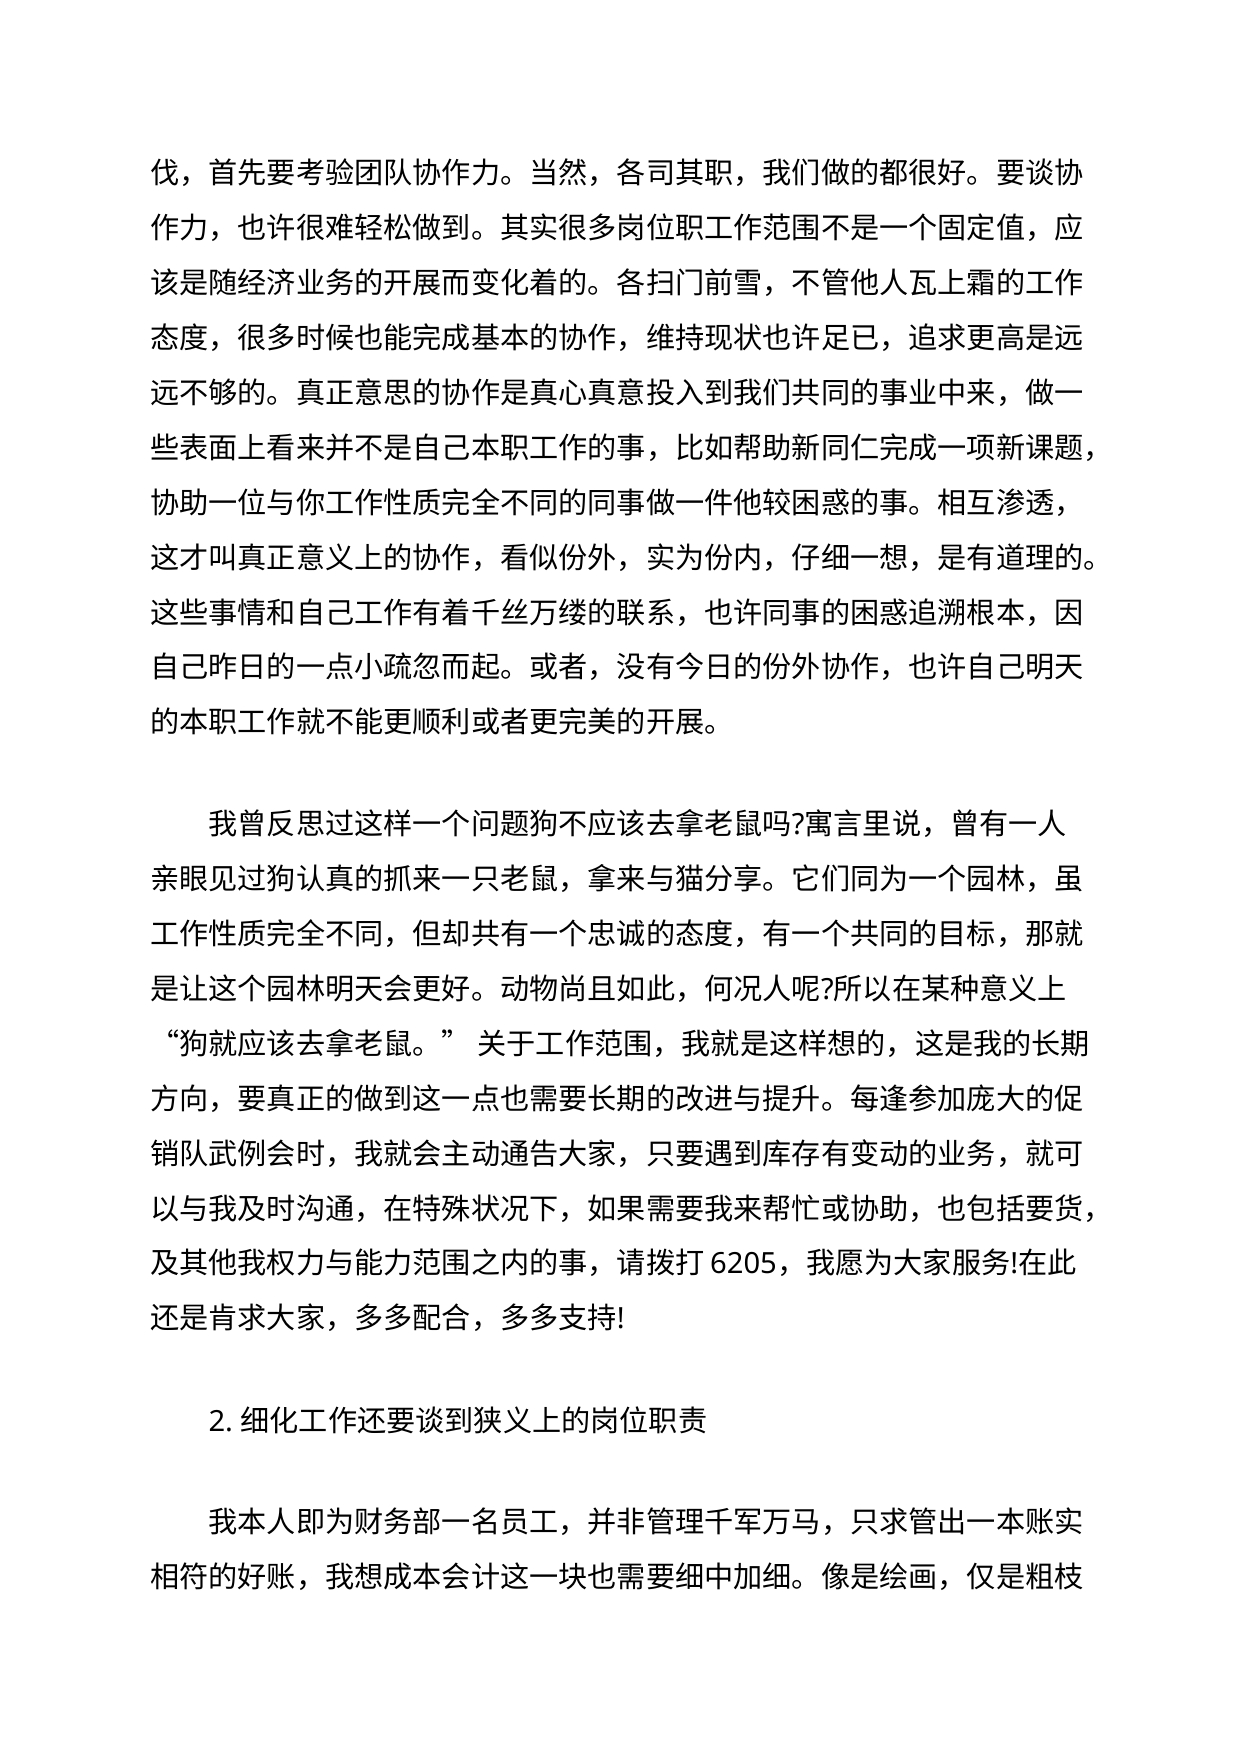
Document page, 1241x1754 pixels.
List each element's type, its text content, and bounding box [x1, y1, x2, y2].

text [150, 1499, 1090, 1596]
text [150, 150, 1090, 741]
text 2. 细化工作还要谈到狭义上的岗位职责 [150, 1397, 1090, 1439]
text 我曾反思过这样一个问题狗不应该去拿老鼠吗?寓言里说，曾有一人亲眼见过狗认真的抓来一只老鼠，拿来与猫分享。它们同为一个园林，虽工作性质完全不同，但却共有一个忠诚的态度，有一个共同的目标，那就是让这个园林明天会更好。动物尚且如此，何况人呢?所以在某种意义上“狗就应该去拿老鼠。” 关于工作范围，我就是这样想的，这是我的长期方向，要真正的做到这一点也需要长期的改进与提升。每逢参加庞大的促销队武例会时，我就会主动通告大家，只要遇到库存有变动的业务，就可以与我及时沟通，在特殊状况下，如果需要我来帮忙或协助，也包括要货，及其他我权力与能力范围之内的事，请拨打6205，我愿为大家服务!在此还是肯求大家，多多配合，多多支持! [150, 801, 1090, 1337]
